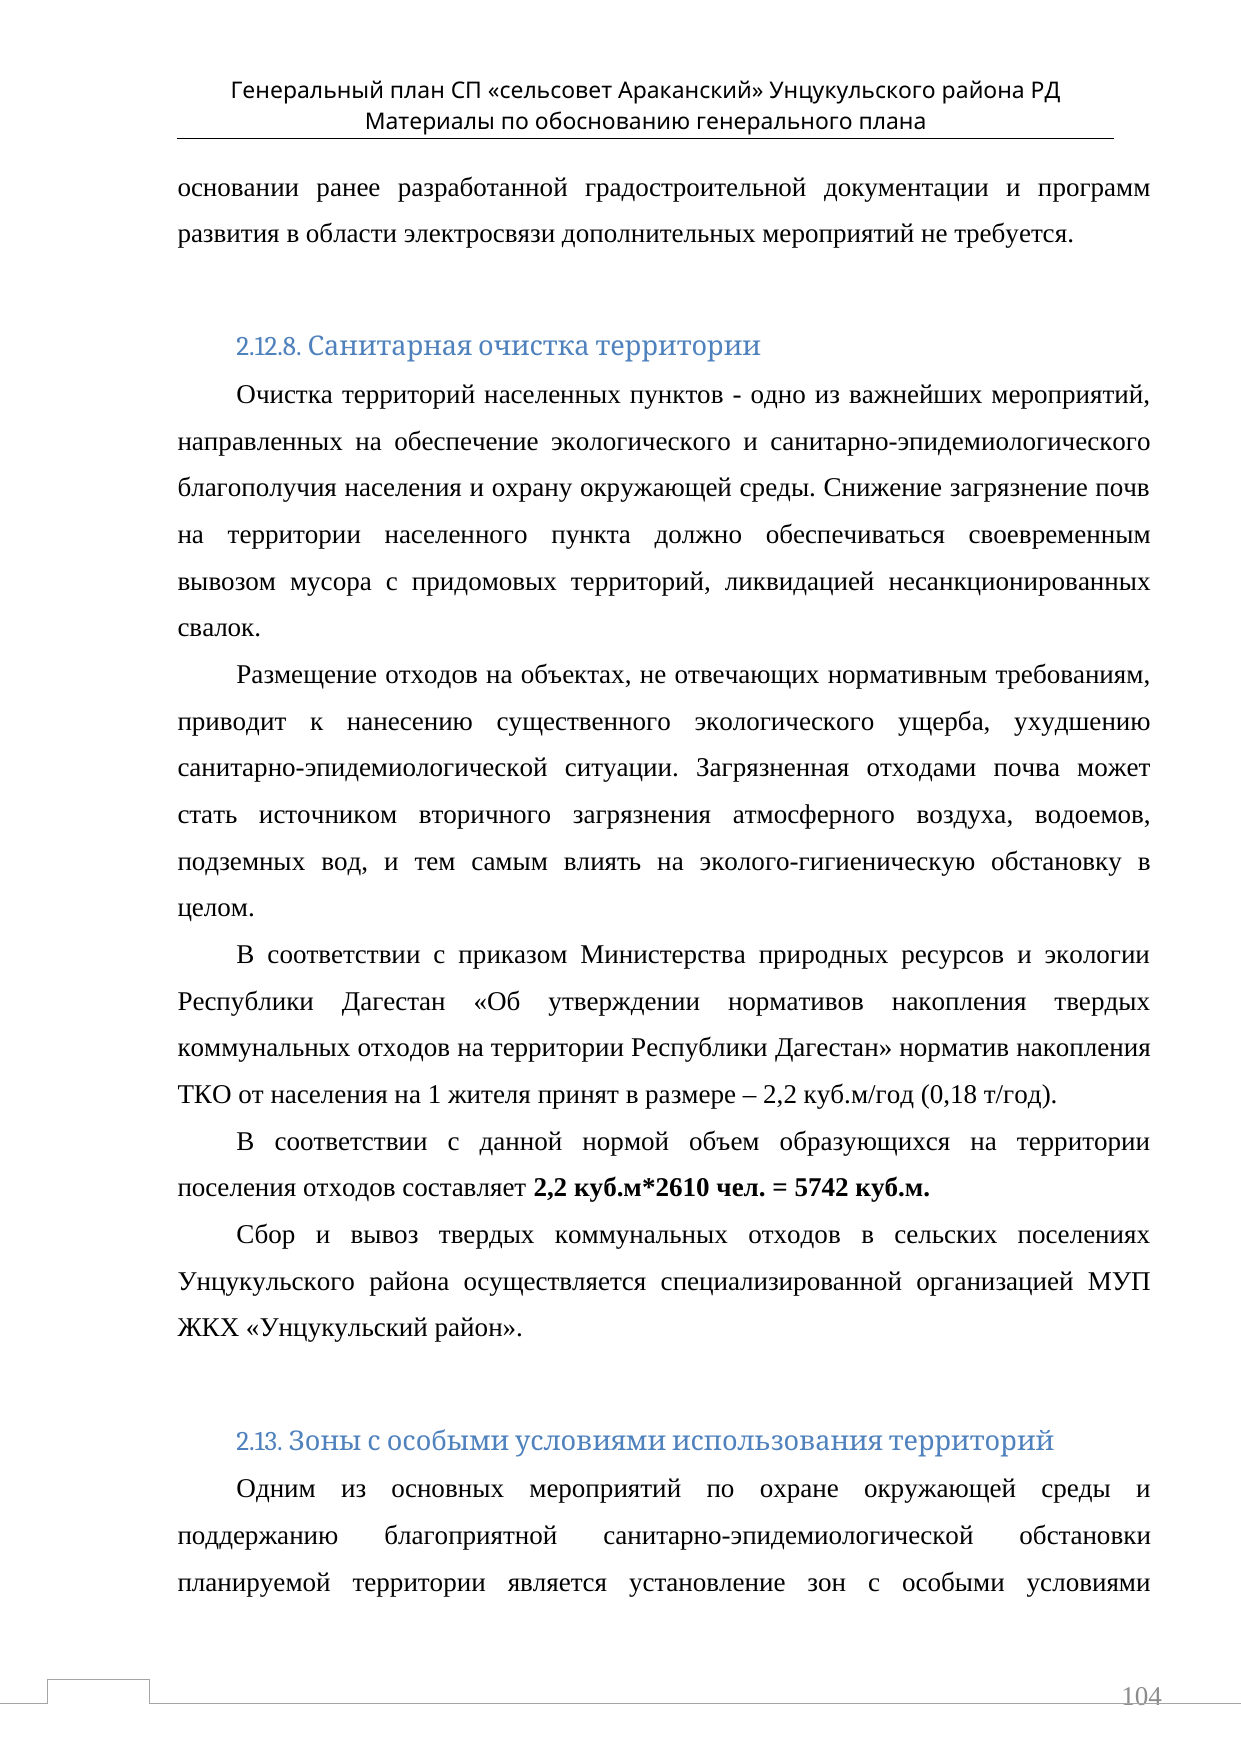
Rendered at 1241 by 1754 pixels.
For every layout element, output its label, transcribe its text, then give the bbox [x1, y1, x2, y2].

text Сбор и вывоз твердых коммунальных отходов в сельских поселениях Унцукульского района осуществляется специализированной организацией МУП ЖКХ «Унцукульский район». [177, 1218, 1152, 1343]
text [177, 1472, 1152, 1597]
subtitle 2.12.8. Санитарная очистка территории [177, 331, 1152, 363]
text В соответствии с данной нормой объем образующихся на территории поселения отходов составляет 2,2 куб.м*2610 чел. = 5742 куб.м. [177, 1125, 1152, 1203]
text В соответствии с приказом Министерства природных ресурсов и экологии Республики Дагестан «Об утверждении нормативов накопления твердых коммунальных отходов на территории Республики Дагестан» норматив накопления ТКО от населения на 1 жителя принят в размере – 2,2 куб.м/год (0,18 т/год). [177, 938, 1152, 1109]
text Очистка территорий населенных пунктов - одно из важнейших мероприятий, направленных на обеспечение экологического и санитарно-эпидемиологического благополучия населения и охрану окружающей среды. Снижение загрязнение почв на территории населенного пункта должно обеспечиваться своевременным вывозом мусора с придомовых территорий, ликвидацией несанкционированных свалок. [177, 378, 1152, 643]
text Размещение отходов на объектах, не отвечающих нормативным требованиям, приводит к нанесению существенного экологического ущерба, ухудшению санитарно-эпидемиологической ситуации. Загрязненная отходами почва может стать источником вторичного загрязнения атмосферного воздуха, водоемов, подземных вод, и тем самым влиять на эколого-гигиеническую обстановку в целом. [177, 658, 1152, 923]
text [177, 171, 1152, 248]
subtitle 2.13. Зоны с особыми условиями использования территорий [177, 1426, 1152, 1457]
